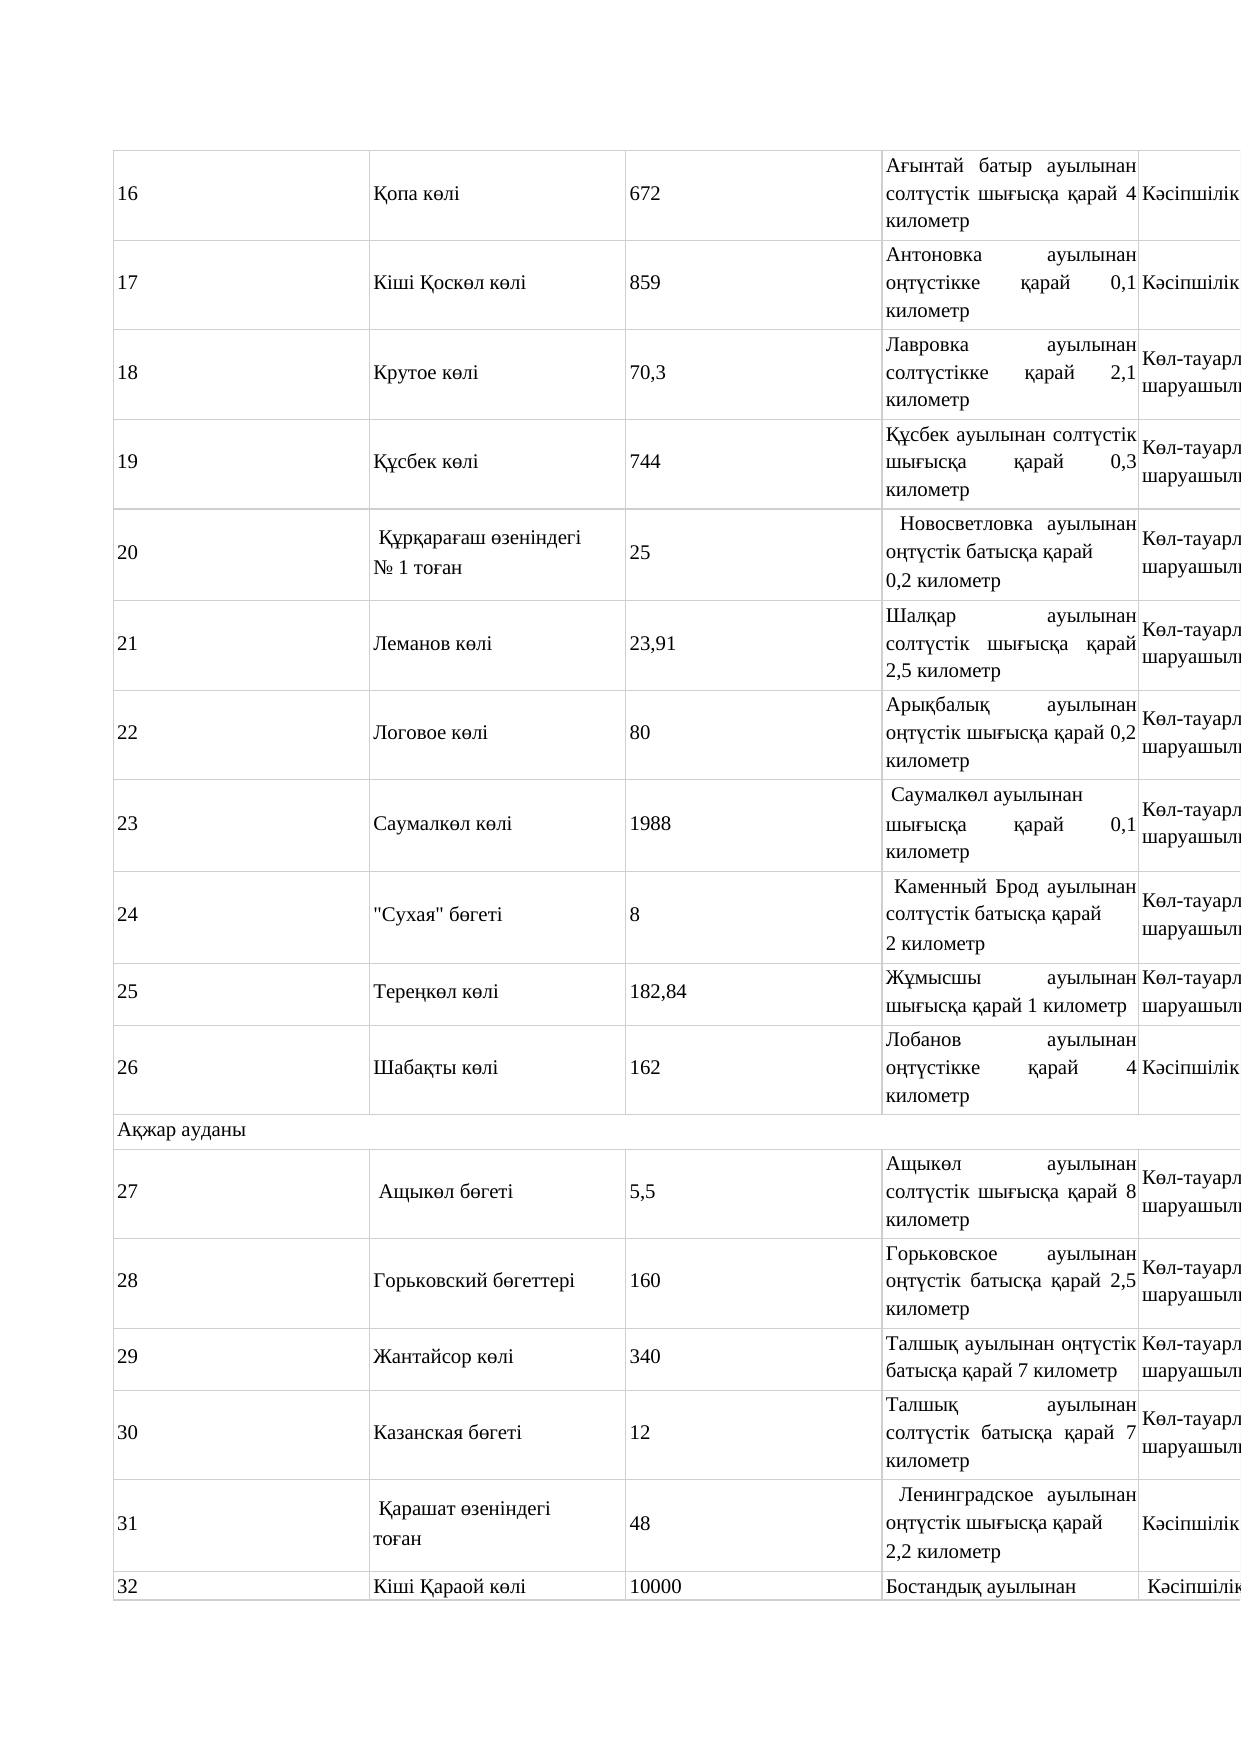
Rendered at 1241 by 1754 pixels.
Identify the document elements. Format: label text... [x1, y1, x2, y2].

table_cell 21 [114, 601, 369, 689]
table_cell 162 [626, 1026, 881, 1114]
table_cell Горьковское ауылынан оңтүстік батысқа қарай 2,5 километр [883, 1239, 1138, 1328]
table_cell Құсбек ауылынан солтүстік шығысқа қарай 0,3 километр [883, 420, 1138, 508]
table_cell 1988 [626, 780, 881, 871]
table_cell 80 [626, 691, 881, 779]
table_cell 29 [114, 1329, 369, 1389]
table_cell Талшық ауылынан солтүстік батысқа қарай 7 километр [883, 1391, 1138, 1479]
table_cell Кіші Қоскөл көлі [370, 241, 625, 329]
table_cell Кәсіпшілік балық аулау [1139, 151, 1240, 239]
table_cell Көл-тауарлы балық өсіру шаруашылығы [1139, 780, 1240, 871]
table_cell Ағынтай батыр ауылынан солтүстік шығысқа қарай 4 километр [883, 151, 1138, 239]
table_cell Қопа көлі [370, 151, 625, 239]
table_cell 31 [114, 1480, 369, 1571]
table_cell Көл-тауарлы балық өсіру шаруашылығы [1139, 330, 1240, 419]
table_cell 160 [626, 1239, 881, 1328]
table_cell Тереңкөл көлі [370, 964, 625, 1024]
table_cell Ленинградское ауылынан оңтүстік шығысқа қарай 2,2 километр [883, 1480, 1138, 1571]
table_cell Көл-тауарлы балық өсіру шаруашылығы [1139, 1239, 1240, 1328]
table_cell Лавровка ауылынан солтүстікке қарай 2,1 километр [883, 330, 1138, 419]
table_cell Көл-тауарлы балық өсіру шаруашылығы [1139, 601, 1240, 689]
table_cell "Сухая" бөгеті [370, 872, 625, 962]
table_cell Қарашат өзеніндегі тоған [370, 1480, 625, 1571]
table_cell 26 [114, 1026, 369, 1114]
table_cell 70,3 [626, 330, 881, 419]
table_cell Новосветловка ауылынан оңтүстік батысқа қарай 0,2 километр [883, 510, 1138, 600]
table_cell 20 [114, 510, 369, 600]
table_cell Арықбалық ауылынан оңтүстік шығысқа қарай 0,2 километр [883, 691, 1138, 779]
table_cell Антоновка ауылынан оңтүстікке қарай 0,1 километр [883, 241, 1138, 329]
table_cell Ащыкөл бөгеті [370, 1150, 625, 1238]
table_cell Кәсіпшілік балық аулау [1139, 241, 1240, 329]
table_cell 25 [114, 964, 369, 1024]
table_cell Кәсіпшілік балық аулау [1139, 1480, 1240, 1571]
table_cell Көл-тауарлы балық өсіру шаруашылығы [1139, 420, 1240, 508]
table_cell 32 [114, 1572, 369, 1599]
table_cell Леманов көлі [370, 601, 625, 689]
table_cell Ақжар ауданы [114, 1115, 1240, 1148]
table_cell Лобанов ауылынан оңтүстікке қарай 4 километр [883, 1026, 1138, 1114]
table_cell Кіші Қараой көлі [370, 1572, 625, 1599]
table_cell Шабақты көлі [370, 1026, 625, 1114]
table_cell 48 [626, 1480, 881, 1571]
table_cell 17 [114, 241, 369, 329]
table_cell Шалқар ауылынан солтүстік шығысқа қарай 2,5 километр [883, 601, 1138, 689]
table_cell 23,91 [626, 601, 881, 689]
table_cell Көл-тауарлы балық өсіру шаруашылығы [1139, 964, 1240, 1024]
table_cell Талшық ауылынан оңтүстік батысқа қарай 7 километр [883, 1329, 1138, 1389]
table_cell 5,5 [626, 1150, 881, 1238]
table_cell Көл-тауарлы балық өсіру шаруашылығы [1139, 510, 1240, 600]
table_cell 24 [114, 872, 369, 962]
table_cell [1139, 1572, 1240, 1599]
table_cell 859 [626, 241, 881, 329]
table_cell Казанская бөгеті [370, 1391, 625, 1479]
table_cell Крутое көлі [370, 330, 625, 419]
table_cell 30 [114, 1391, 369, 1479]
table_cell 28 [114, 1239, 369, 1328]
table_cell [883, 1572, 1138, 1599]
table_cell 672 [626, 151, 881, 239]
table_cell 18 [114, 330, 369, 419]
table_cell Көл-тауарлы балық өсіру шаруашылығы [1139, 1391, 1240, 1479]
table_cell Каменный Брод ауылынан солтүстік батысқа қарай 2 километр [883, 872, 1138, 962]
table_cell Кәсіпшілік балық аулау [1139, 1026, 1240, 1114]
table_cell Құрқарағаш өзеніндегі № 1 тоған [370, 510, 625, 600]
table_cell 744 [626, 420, 881, 508]
table_cell 25 [626, 510, 881, 600]
table_cell 22 [114, 691, 369, 779]
table_cell Құсбек көлі [370, 420, 625, 508]
table_cell 16 [114, 151, 369, 239]
table_cell Көл-тауарлы балық өсіру шаруашылығы [1139, 691, 1240, 779]
table_cell 182,84 [626, 964, 881, 1024]
table_cell Горьковский бөгеттері [370, 1239, 625, 1328]
table_cell 10000 [626, 1572, 881, 1599]
table_cell Жұмысшы ауылынан шығысқа қарай 1 километр [883, 964, 1138, 1024]
table_cell Жантайсор көлі [370, 1329, 625, 1389]
table_cell 27 [114, 1150, 369, 1238]
table_cell 23 [114, 780, 369, 871]
table_cell Көл-тауарлы балық өсіру шаруашылығы [1139, 872, 1240, 962]
table_cell Көл-тауарлы балық өсіру шаруашылығы [1139, 1329, 1240, 1389]
table_cell 12 [626, 1391, 881, 1479]
table_cell Саумалкөл ауылынан шығысқа қарай 0,1 километр [883, 780, 1138, 871]
table_cell 19 [114, 420, 369, 508]
table_cell Логовое көлі [370, 691, 625, 779]
table_cell Ащыкөл ауылынан солтүстік шығысқа қарай 8 километр [883, 1150, 1138, 1238]
table_cell Көл-тауарлы балық өсіру шаруашылығы [1139, 1150, 1240, 1238]
table_cell Саумалкөл көлі [370, 780, 625, 871]
table_cell 8 [626, 872, 881, 962]
table_cell 340 [626, 1329, 881, 1389]
